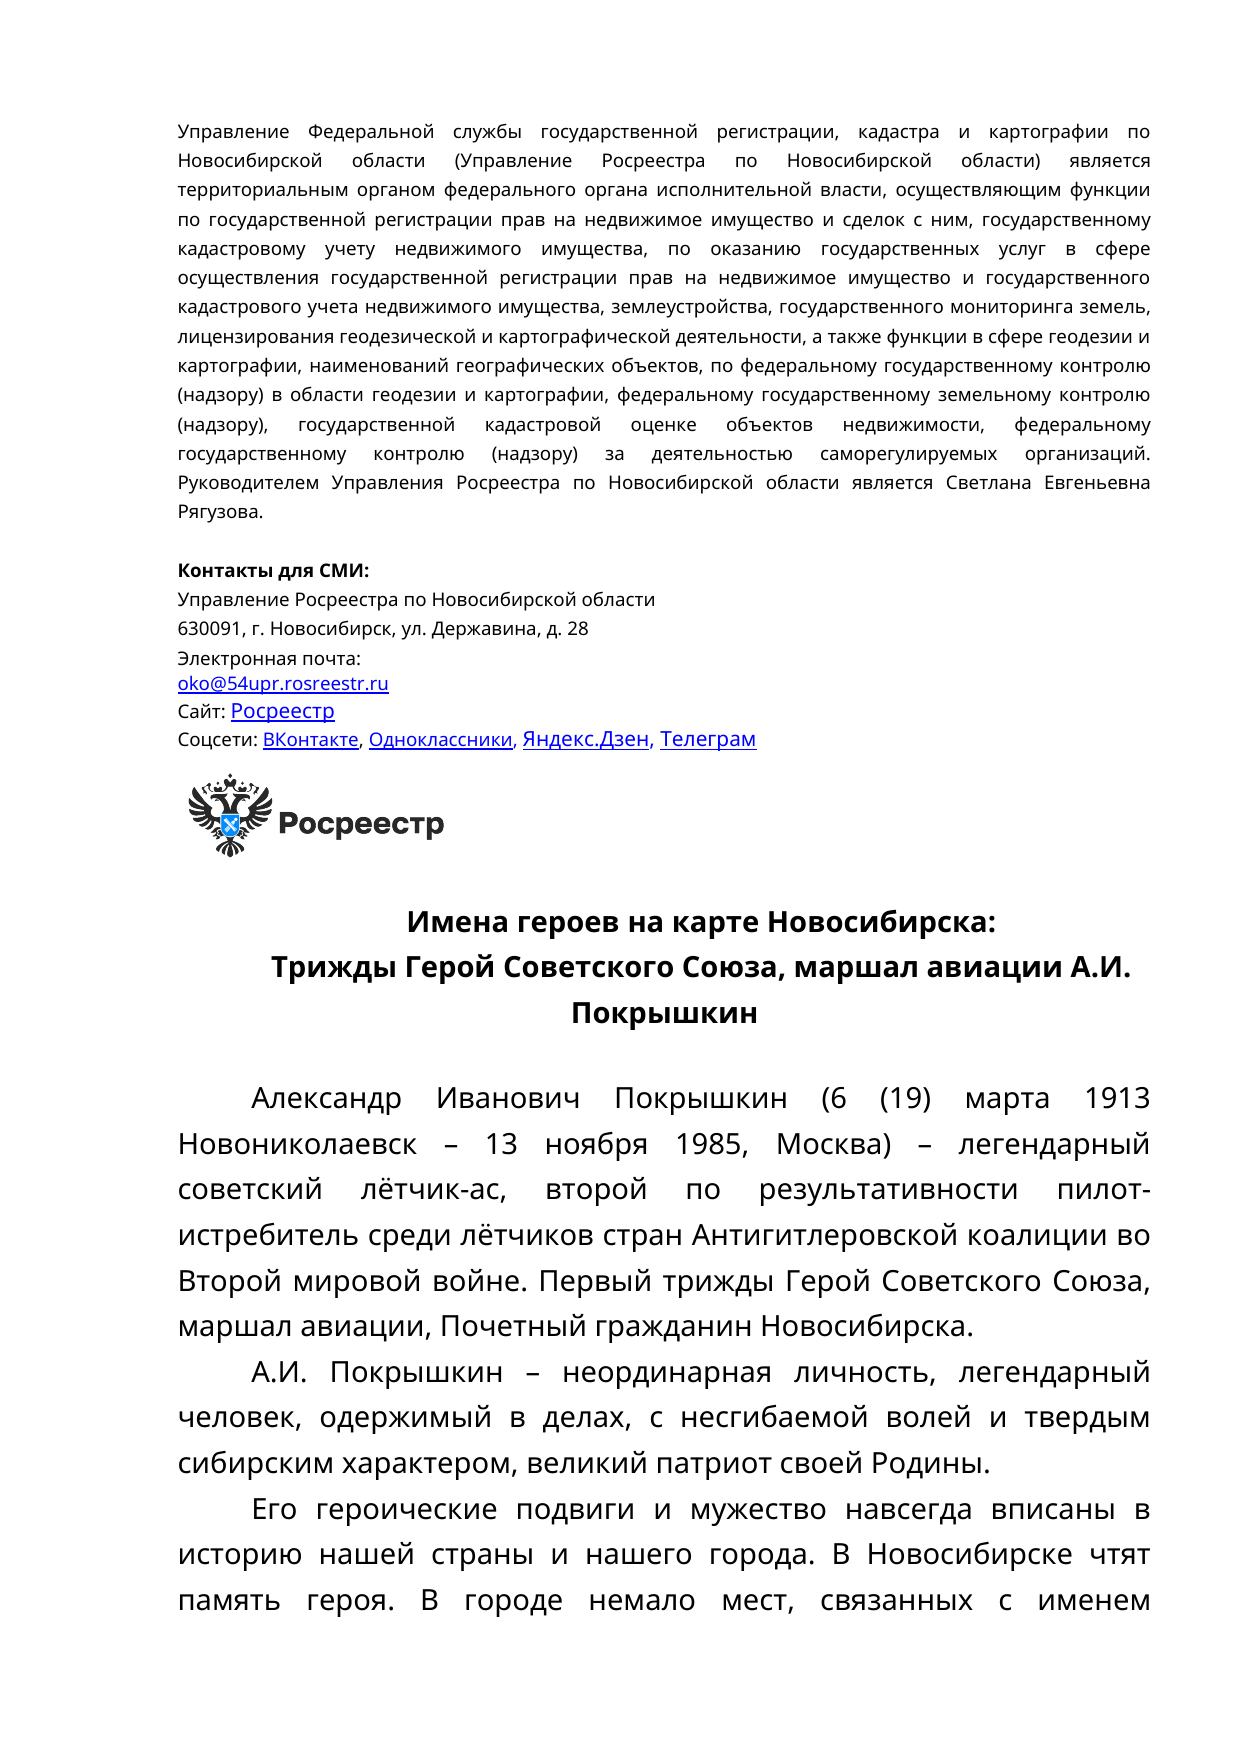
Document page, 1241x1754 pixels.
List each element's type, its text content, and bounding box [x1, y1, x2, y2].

text Электронная почта: [177, 645, 1152, 671]
text Имена героев на карте Новосибирска: [177, 901, 1152, 941]
text А.И. Покрышкин – неординарная личность, легендарный человек, одержимый в делах, с несгибаемой волей и твердым сибирским характером, великий патриот своей Родины. [177, 1351, 1152, 1482]
text oko@54upr.rosreestr.ru [177, 671, 1152, 696]
text Управление Росреестра по Новосибирской области [177, 586, 1152, 612]
text Управление Федеральной службы государственной регистрации, кадастра и картографии по Новосибирской области (Управление Росреестра по Новосибирской области) является территориальным органом федерального органа исполнительной власти, осуществляющим функции по государственной регистрации прав на недвижимое имущество и сделок с ним, государственному кадастровому учету недвижимого имущества, по оказанию государственных услуг в сфере осуществления государственной регистрации прав на недвижимое имущество и государственного кадастрового учета недвижимого имущества, землеустройства, государственного мониторинга земель, лицензирования геодезической и картографической деятельности, а также функции в сфере геодезии и картографии, наименований географических объектов, по федеральному государственному контролю (надзору) в области геодезии и картографии, федеральному государственному земельному контролю (надзору), государственной кадастровой оценке объектов недвижимости, федеральному государственному контролю (надзору) за деятельностью саморегулируемых организаций. Руководителем Управления Росреестра по Новосибирской области является Светлана Евгеньевна Рягузова. [177, 118, 1152, 524]
text Соцсети: ВКонтакте, Одноклассники, Яндекс.Дзен, Телеграм [177, 724, 1152, 753]
text Контакты для СМИ: [177, 557, 1152, 583]
text Трижды Герой Советского Союза, маршал авиации А.И. Покрышкин [177, 946, 1152, 1032]
text Александр Иванович Покрышкин (6 (19) марта 1913 Новониколаевск – 13 ноября 1985, Москва) – легендарный советский лётчик-ас, второй по результативности пилот-истребитель среди лётчиков стран Антигитлеровской коалиции во Второй мировой войне. Первый трижды Герой Советского Союза, маршал авиации, Почетный гражданин Новосибирска. [177, 1077, 1152, 1345]
picture [177, 752, 464, 876]
text 630091, г. Новосибирск, ул. Державина, д. 28 [177, 616, 1152, 641]
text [177, 1488, 1152, 1619]
text Сайт: Росреестр [177, 696, 1152, 724]
